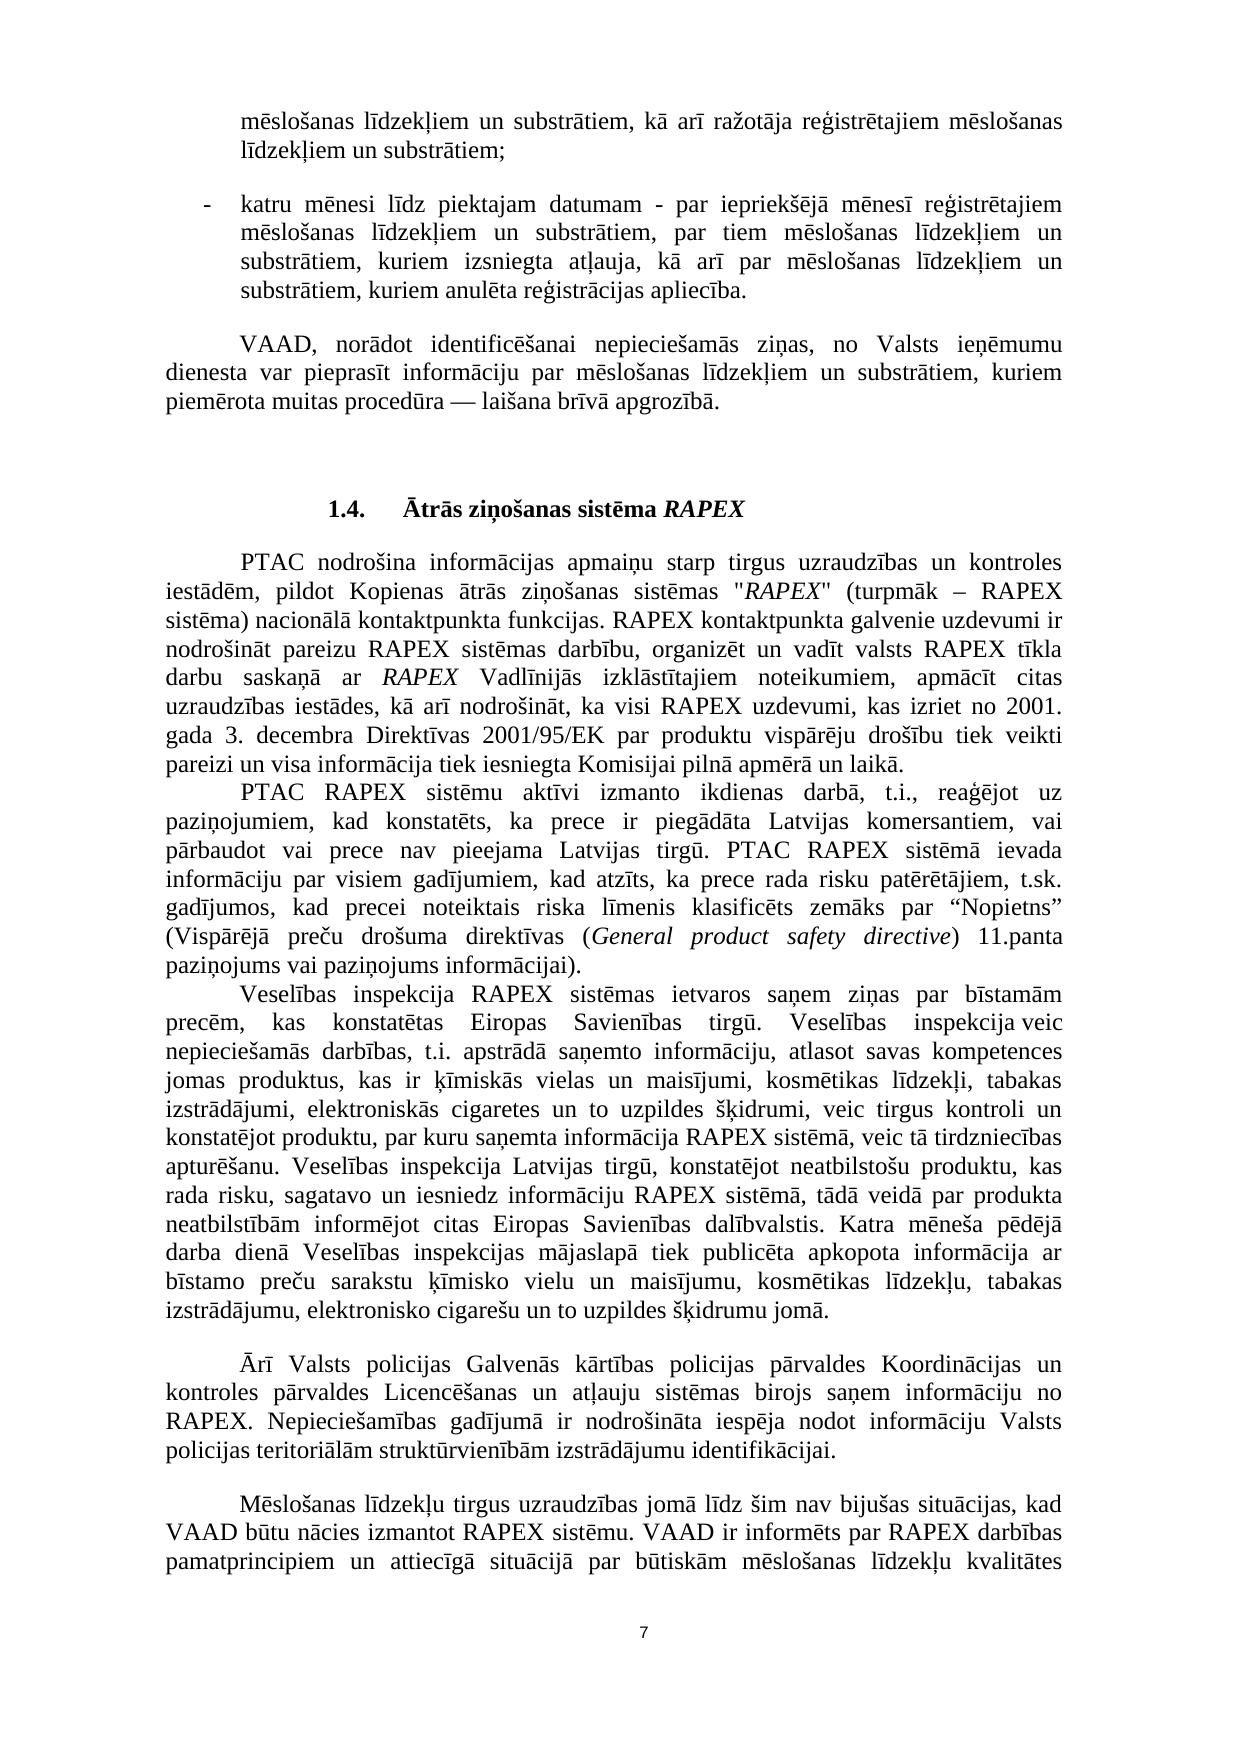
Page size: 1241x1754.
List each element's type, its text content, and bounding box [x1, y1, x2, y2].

subtitle Ātrās ziņošanas sistēma RAPEX [328, 494, 1063, 522]
list katru mēnesi līdz piektajam datumam - par iepriekšējā mēnesī reģistrētajiem mēslošanas līdzekļiem un substrātiem, par tiem mēslošanas līdzekļiem un substrātiem, kuriem izsniegta atļauja, kā arī par mēslošanas līdzekļiem un substrātiem, kuriem anulēta reģistrācijas apliecība. [203, 189, 1063, 304]
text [165, 1489, 1063, 1575]
text Ārī Valsts policijas Galvenās kārtības policijas pārvaldes Koordinācijas un kontroles pārvaldes Licencēšanas un atļauju sistēmas birojs saņem informāciju no RAPEX. Nepieciešamības gadījumā ir nodrošināta iespēja nodot informāciju Valsts policijas teritoriālām struktūrvienībām izstrādājumu identifikācijai. [165, 1349, 1063, 1464]
text VAAD, norādot identificēšanai nepieciešamās ziņas, no Valsts ieņēmumu dienesta var pieprasīt informāciju par mēslošanas līdzekļiem un substrātiem, kuriem piemērota muitas procedūra — laišana brīvā apgrozībā. [165, 329, 1063, 415]
text Veselības inspekcija RAPEX sistēmas ietvaros saņem ziņas par bīstamām precēm, kas konstatētas Eiropas Savienības tirgū. Veselības inspekcija veic nepieciešamās darbības, t.i. apstrādā saņemto informāciju, atlasot savas kompetences jomas produktus, kas ir ķīmiskās vielas un maisījumi, kosmētikas līdzekļi, tabakas izstrādājumi, elektroniskās cigaretes un to uzpildes šķidrumi, veic tirgus kontroli un konstatējot produktu, par kuru saņemta informācija RAPEX sistēmā, veic tā tirdzniecības apturēšanu. Veselības inspekcija Latvijas tirgū, konstatējot neatbilstošu produktu, kas rada risku, sagatavo un iesniedz informāciju RAPEX sistēmā, tādā veidā par produkta neatbilstībām informējot citas Eiropas Savienības dalībvalstis. Katra mēneša pēdējā darba dienā Veselības inspekcijas mājaslapā tiek publicēta apkopota informācija ar bīstamo preču sarakstu ķīmisko vielu un maisījumu, kosmētikas līdzekļu, tabakas izstrādājumu, elektronisko cigarešu un to uzpildes šķidrumu jomā. [165, 979, 1063, 1324]
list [203, 106, 1063, 164]
text PTAC nodrošina informācijas apmaiņu starp tirgus uzraudzības un kontroles iestādēm, pildot Kopienas ātrās ziņošanas sistēmas "RAPEX" (turpmāk – RAPEX sistēma) nacionālā kontaktpunkta funkcijas. RAPEX kontaktpunkta galvenie uzdevumi ir nodrošināt pareizu RAPEX sistēmas darbību, organizēt un vadīt valsts RAPEX tīkla darbu saskaņā ar RAPEX Vadlīnijās izklāstītajiem noteikumiem, apmācīt citas uzraudzības iestādes, kā arī nodrošināt, ka visi RAPEX uzdevumi, kas izriet no 2001. gada 3. decembra Direktīvas 2001/95/EK par produktu vispārēju drošību tiek veikti pareizi un visa informācija tiek iesniegta Komisijai pilnā apmērā un laikā. [165, 547, 1063, 777]
text PTAC RAPEX sistēmu aktīvi izmanto ikdienas darbā, t.i., reaģējot uz paziņojumiem, kad konstatēts, ka prece ir piegādāta Latvijas komersantiem, vai pārbaudot vai prece nav pieejama Latvijas tirgū. PTAC RAPEX sistēmā ievada informāciju par visiem gadījumiem, kad atzīts, ka prece rada risku patērētājiem, t.sk. gadījumos, kad precei noteiktais riska līmenis klasificēts zemāks par “Nopietns” (Vispārējā preču drošuma direktīvas (General product safety directive) 11.panta paziņojums vai paziņojums informācijai). [165, 777, 1063, 979]
